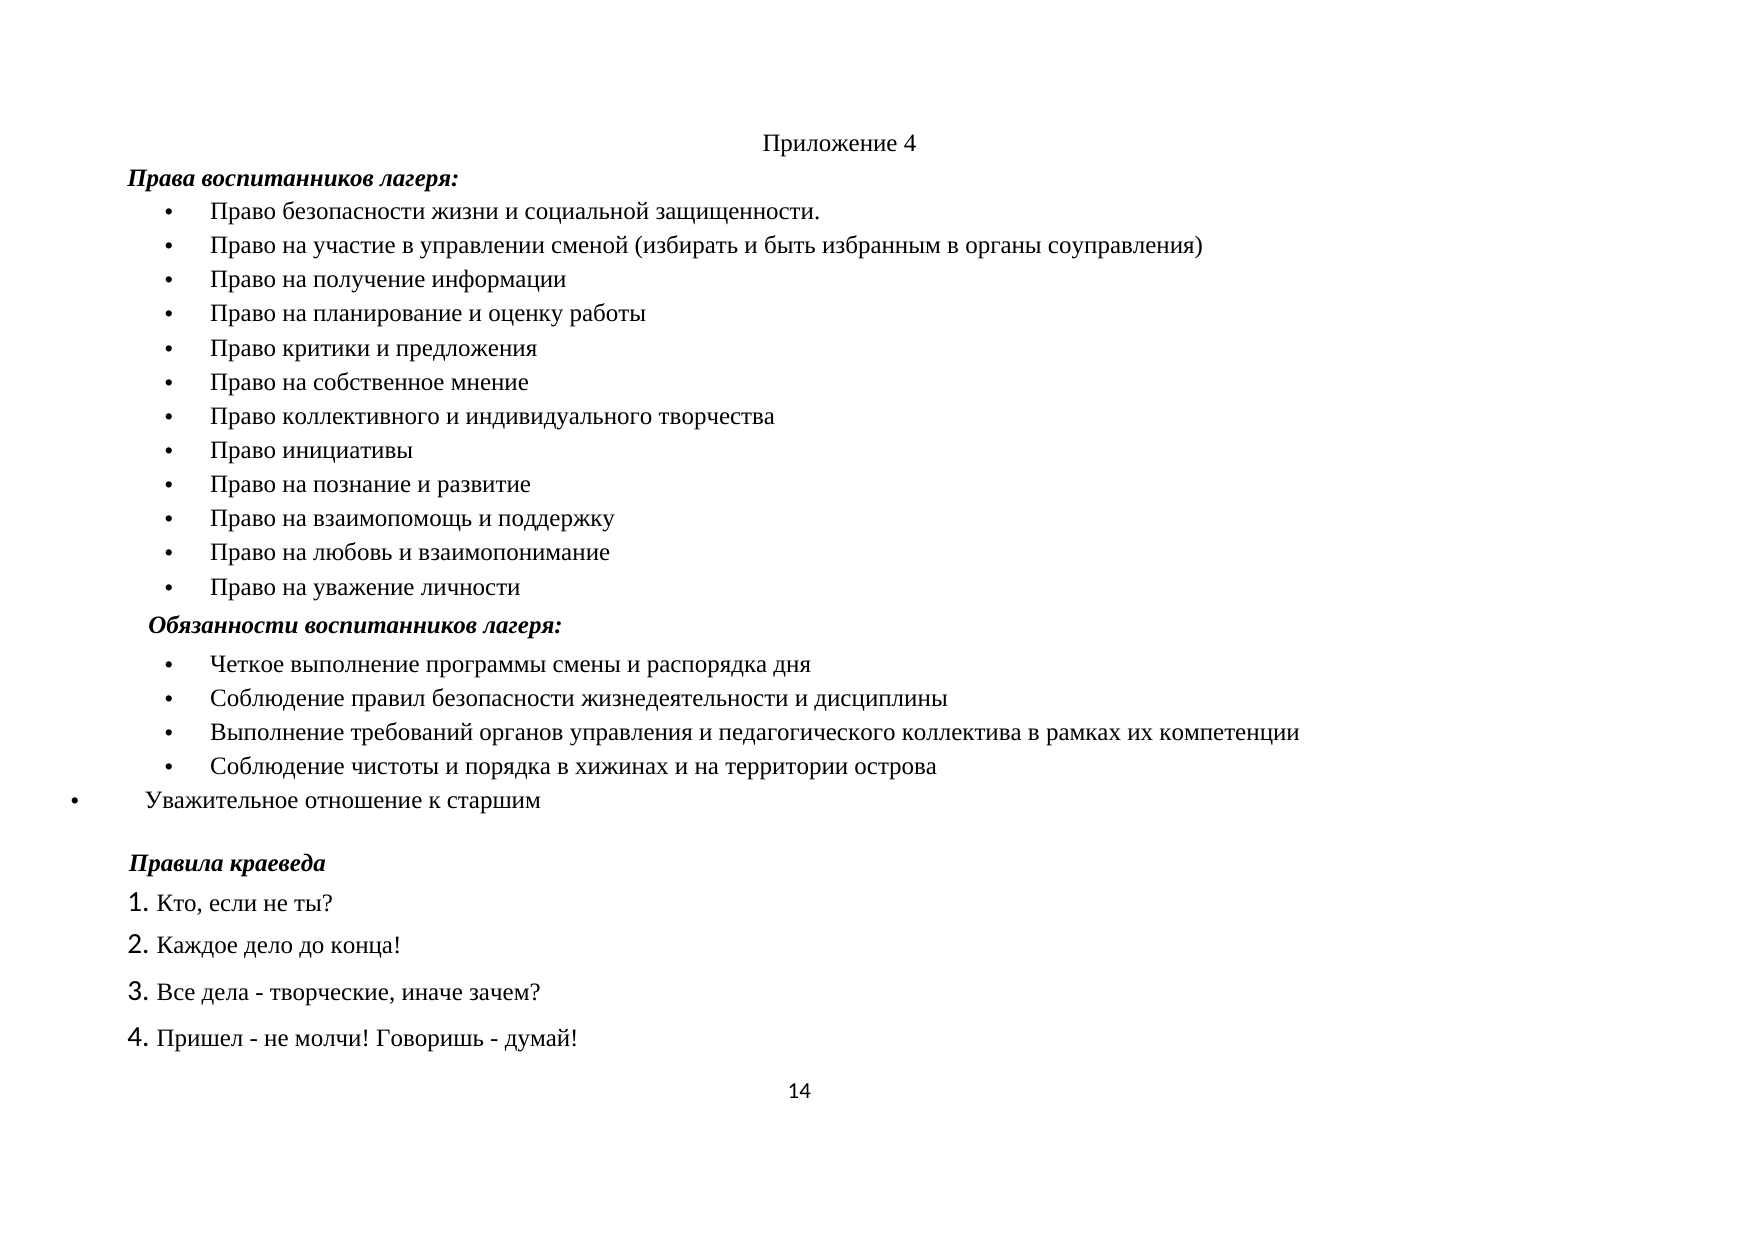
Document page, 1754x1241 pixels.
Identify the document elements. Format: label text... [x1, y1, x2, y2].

list Соблюдение чистоты и порядка в хижинах и на территории острова [164, 751, 1528, 780]
list Право критики и предложения [164, 333, 1528, 361]
list Право на взаимопомощь и поддержку [164, 503, 1528, 532]
list Соблюдение правил безопасности жизнедеятельности и дисциплины [164, 683, 1528, 712]
list Четкое выполнение программы смены и распорядка дня [164, 649, 1528, 678]
list Уважительное отношение к старшим [71, 785, 1474, 814]
list Право на получение информации [164, 264, 1528, 293]
text Обязанности воспитанников лагеря: [148, 610, 1528, 639]
list Право на планирование и оценку работы [164, 298, 1528, 327]
list Каждое дело до конца! [127, 925, 1528, 961]
list Выполнение требований органов управления и педагогического коллектива в рамках их компетенции [164, 717, 1528, 746]
list Право на участие в управлении сменой (избирать и быть избранным в органы соуправления) [164, 230, 1528, 259]
list Право безопасности жизни и социальной защищенности. [164, 196, 1528, 225]
subtitle Приложение 4 [216, 128, 1462, 157]
list Право на познание и развитие [164, 469, 1528, 498]
list Право на уважение личности [164, 572, 1528, 600]
list Право на любовь и взаимопонимание [164, 537, 1528, 566]
list Все дела - творческие, иначе зачем? [127, 972, 1528, 1007]
list Пришел - не молчи! Говоришь - думай! [127, 1018, 1528, 1054]
list Право на собственное мнение [164, 367, 1528, 395]
list Кто, если не ты? [127, 883, 1528, 918]
list Право инициативы [164, 435, 1528, 463]
list Право коллективного и индивидуального творчества [164, 401, 1528, 429]
subtitle Правила краеведа [129, 848, 1462, 876]
text Права воспитанников лагеря: [127, 163, 1536, 192]
